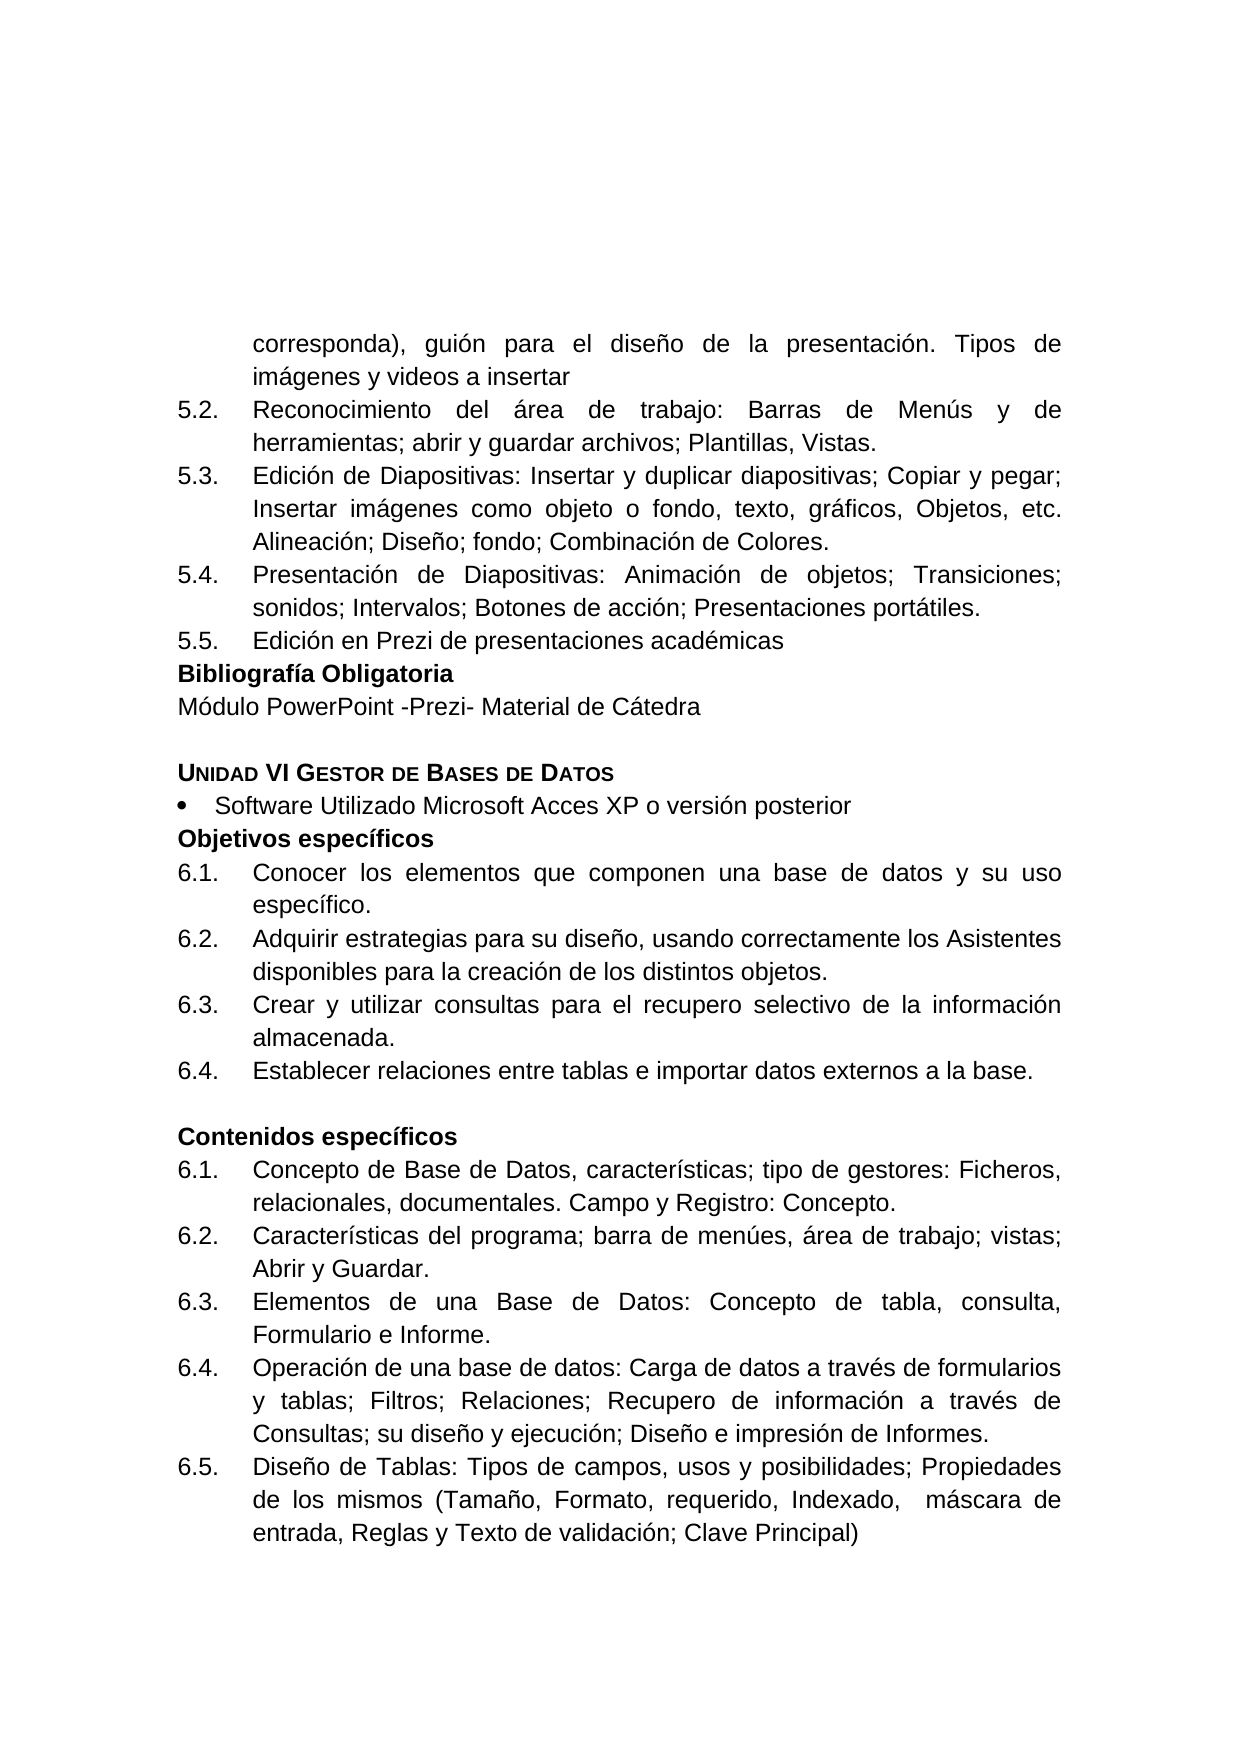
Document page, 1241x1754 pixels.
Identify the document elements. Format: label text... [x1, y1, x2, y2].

list Software Utilizado Microsoft Acces XP o versión posterior [177, 791, 1063, 820]
list Concepto de Base de Datos, características; tipo de gestores: Ficheros, relacionales, documentales. Campo y Registro: Concepto. [177, 1155, 1063, 1216]
list Adquirir estrategias para su diseño, usando correctamente los Asistentes disponibles para la creación de los distintos objetos. [177, 923, 1063, 985]
list Operación de una base de datos: Carga de datos a través de formularios y tablas; Filtros; Relaciones; Recupero de información a través de Consultas; su diseño y ejecución; Diseño e impresión de Informes. [177, 1353, 1063, 1448]
list Crear y utilizar consultas para el recupero selectivo de la información almacenada. [177, 989, 1063, 1051]
text Objetivos específicos [177, 824, 1063, 853]
list Diseño de Tablas: Tipos de campos, usos y posibilidades; Propiedades de los mismos (Tamaño, Formato, requerido, Indexado, máscara de entrada, Reglas y Texto de validación; Clave Principal) [177, 1452, 1063, 1547]
list Características del programa; barra de menúes, área de trabajo; vistas; Abrir y Guardar. [177, 1221, 1063, 1282]
list Edición de Diapositivas: Insertar y duplicar diapositivas; Copiar y pegar; Insertar imágenes como objeto o fondo, texto, gráficos, Objetos, etc. Alineación; Diseño; fondo; Combinación de Colores. [177, 461, 1063, 556]
list Presentación de Diapositivas: Animación de objetos; Transiciones; sonidos; Intervalos; Botones de acción; Presentaciones portátiles. [177, 560, 1063, 622]
list Edición en Prezi de presentaciones académicas [177, 626, 1063, 655]
text Módulo PowerPoint -Prezi- Material de Cátedra [177, 692, 1063, 721]
list Conocer los elementos que componen una base de datos y su uso específico. [177, 857, 1063, 919]
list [177, 329, 1063, 391]
text Unidad VI Gestor de Bases de Datos [177, 758, 1063, 787]
list Establecer relaciones entre tablas e importar datos externos a la base. [177, 1056, 1063, 1084]
list Elementos de una Base de Datos: Concepto de tabla, consulta, Formulario e Informe. [177, 1287, 1063, 1348]
text Contenidos específicos [177, 1122, 1063, 1150]
list Reconocimiento del área de trabajo: Barras de Menús y de herramientas; abrir y guardar archivos; Plantillas, Vistas. [177, 395, 1063, 457]
text Bibliografía Obligatoria [177, 659, 1063, 688]
